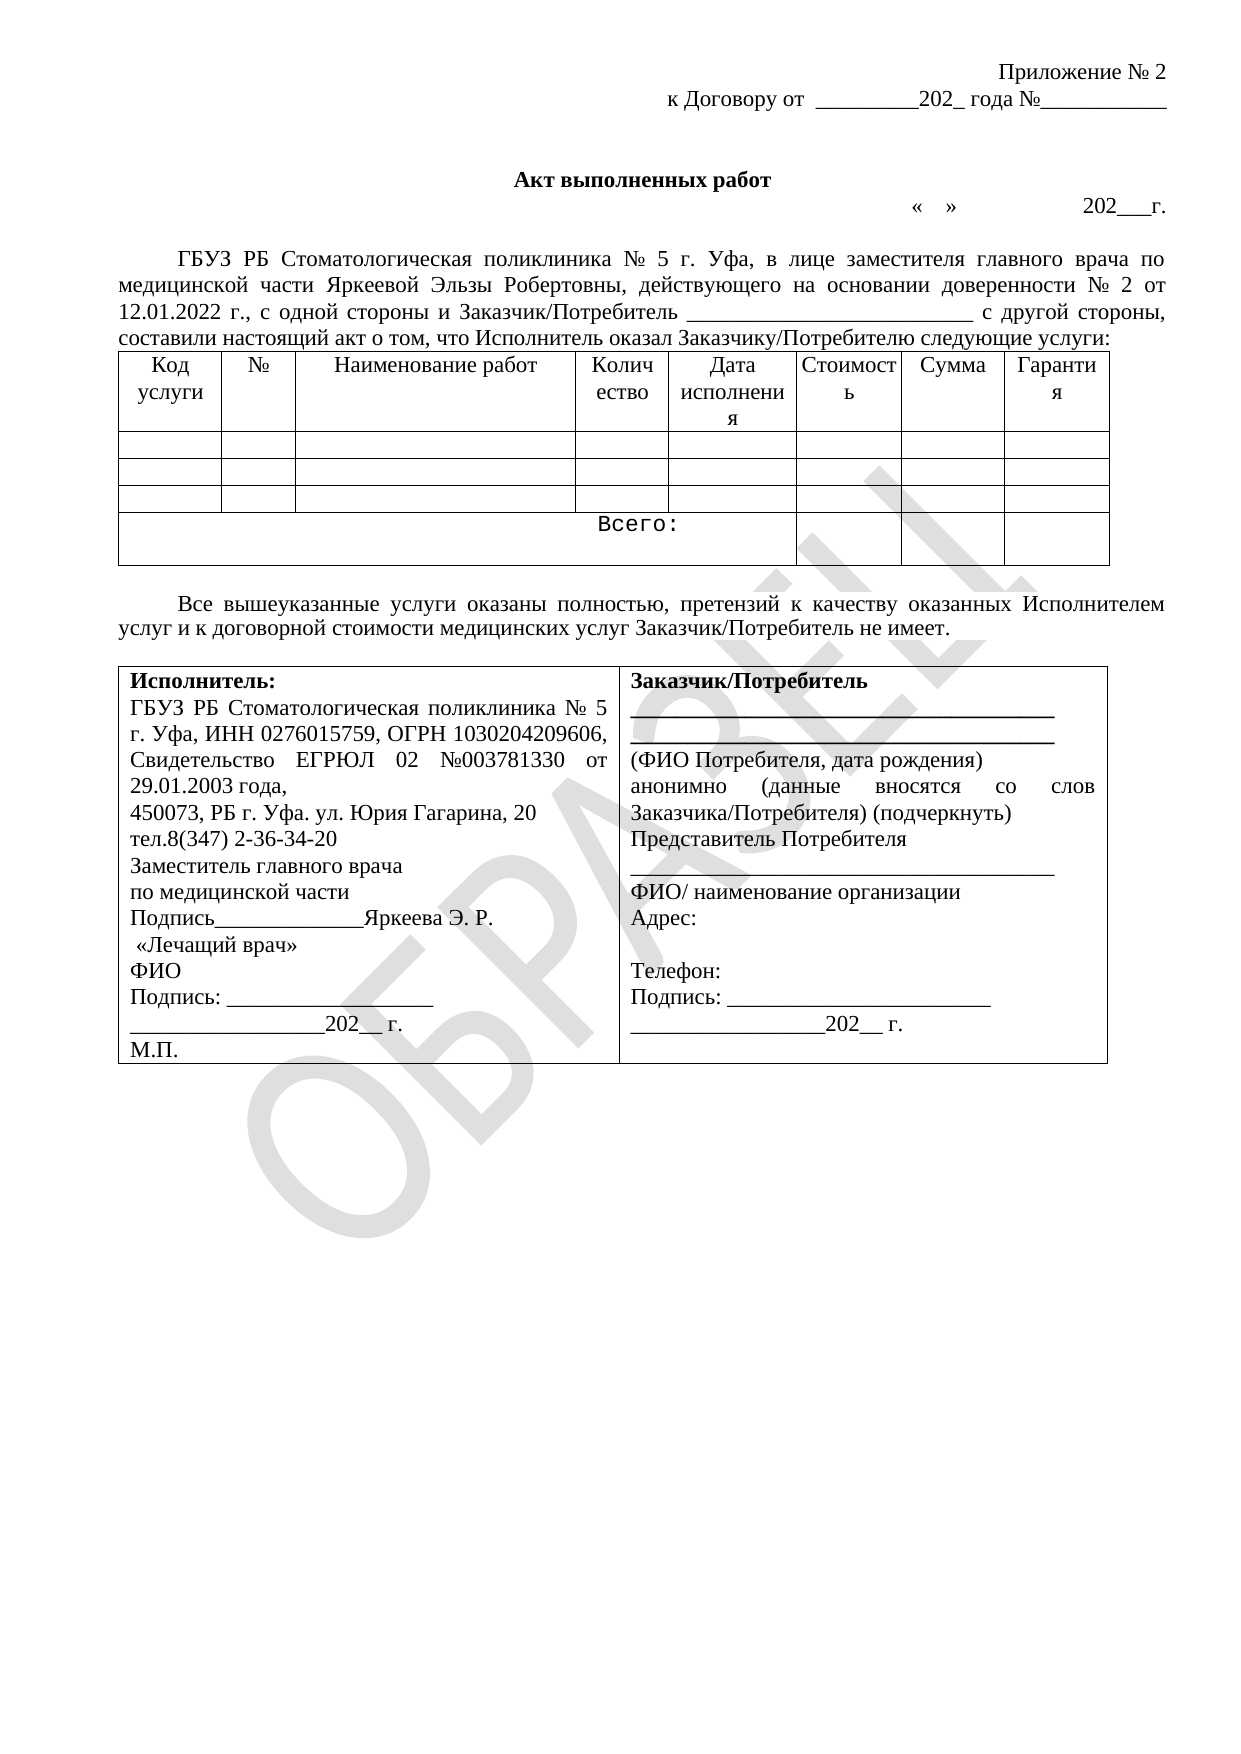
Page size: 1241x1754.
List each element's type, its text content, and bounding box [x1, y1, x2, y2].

table_header Код услуги [119, 352, 221, 431]
table_header Количество [576, 352, 668, 431]
table_header Стоимость [797, 352, 901, 431]
table_cell [296, 432, 575, 458]
table_cell [797, 486, 901, 512]
table_cell [1005, 432, 1109, 458]
table_cell [222, 486, 295, 512]
table_cell [797, 432, 901, 458]
table_cell [902, 486, 1004, 512]
table_cell [222, 432, 295, 458]
table_header Заказчик/Потребитель _____________________________________ _____________________________________ (ФИО Потребителя, дата рождения) анонимно (данные вносятся со слов Заказчика/Потребителя) (подчеркнуть) Представитель Потребителя _____________________________________ ФИО/ наименование организации Адрес: Телефон: Подпись: _______________________ _________________202__ г. [620, 667, 1107, 1062]
table_cell [669, 486, 796, 512]
table_cell [576, 459, 668, 484]
table_cell [669, 459, 796, 484]
table_cell [797, 459, 901, 484]
table_cell Всего: [119, 513, 796, 564]
table_cell [669, 432, 796, 458]
text ГБУЗ РБ Стоматологическая поликлиника № 5 г. Уфа, в лице заместителя главного врача по медицинской части Яркеевой Эльзы Робертовны, действующего на основании доверенности № 2 от 12.01.2022 г., с одной стороны и Заказчик/Потребитель _________________________ с другой стороны, составили настоящий акт о том, что Исполнитель оказал Заказчику/Потребителю следующие услуги: [118, 245, 1167, 351]
table_header Наименование работ [296, 352, 575, 431]
table_cell [1005, 513, 1109, 564]
table_cell [1005, 486, 1109, 512]
table_cell [797, 513, 901, 564]
text Все вышеуказанные услуги оказаны полностью, претензий к качеству оказанных Исполнителем услуг и к договорной стоимости медицинских услуг Заказчик/Потребитель не имеет. [118, 592, 1167, 640]
table_header Дата исполнения [669, 352, 796, 431]
table_header Исполнитель: ГБУЗ РБ Стоматологическая поликлиника № 5 г. Уфа, ИНН 0276015759, ОГРН 1030204209606, Свидетельство ЕГРЮЛ 02 №003781330 от 29.01.2003 года, 450073, РБ г. Уфа. ул. Юрия Гагарина, 20 тел.8(347) 2-36-34-20 Заместитель главного врача по медицинской части Подпись_____________Яркеева Э. Р. «Лечащий врач» ФИО Подпись: __________________ _________________202__ г. М.П. [119, 667, 619, 1062]
table_header Сумма [902, 352, 1004, 431]
table_header Гарантия [1005, 352, 1109, 431]
table_cell [576, 432, 668, 458]
table_cell [1005, 459, 1109, 484]
table_cell [296, 486, 575, 512]
table_cell [296, 459, 575, 484]
table_cell [902, 432, 1004, 458]
text Акт выполненных работ [118, 166, 1167, 192]
table_cell [119, 432, 221, 458]
table_cell [576, 486, 668, 512]
table_cell [902, 513, 1004, 564]
text к Договору от _________202_ года №___________ [118, 84, 1167, 111]
table_header № [222, 352, 295, 431]
text « » 202___г. [118, 192, 1167, 219]
table_cell [119, 486, 221, 512]
table_cell [902, 459, 1004, 484]
table_cell [222, 459, 295, 484]
text Приложение № 2 [118, 58, 1167, 84]
table_cell [119, 459, 221, 484]
